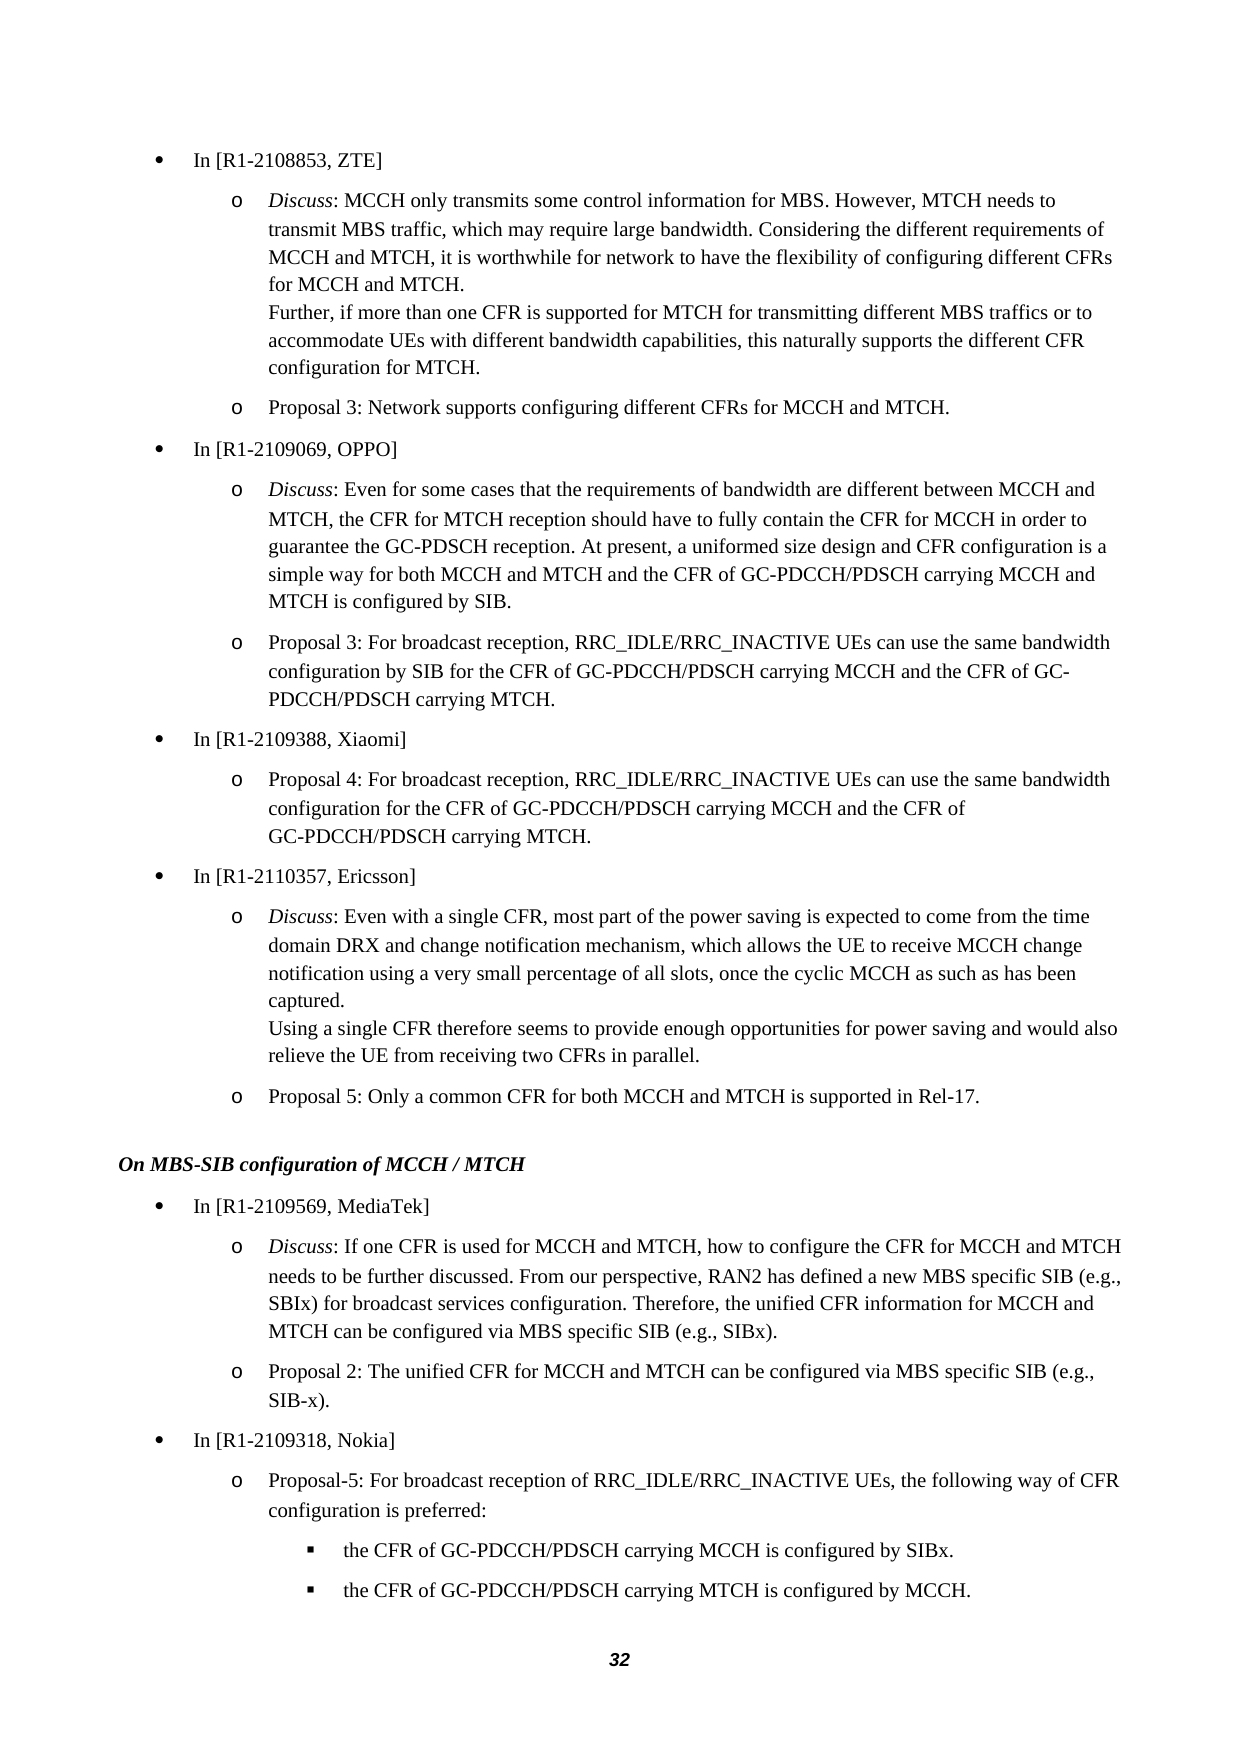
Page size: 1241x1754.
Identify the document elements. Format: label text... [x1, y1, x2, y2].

list Proposal 2: The unified CFR for MCCH and MTCH can be configured via MBS specific SIB (e.g., SIB-x). [231, 1359, 1122, 1412]
list In [R1-2109318, Nokia] [156, 1428, 1122, 1452]
list In [R1-2108853, ZTE] [156, 148, 1122, 172]
list Discuss: Even with a single CFR, most part of the power saving is expected to come from the time domain DRX and change notification mechanism, which allows the UE to receive MCCH change notification using a very small percentage of all slots, once the cyclic MCCH as such as has been captured. Using a single CFR therefore seems to provide enough opportunities for power saving and would also relieve the UE from receiving two CFRs in parallel. [231, 904, 1122, 1067]
list Proposal-5: For broadcast reception of RRC_IDLE/RRC_INACTIVE UEs, the following way of CFR configuration is preferred: [231, 1468, 1122, 1522]
list Proposal 4: For broadcast reception, RRC_IDLE/RRC_INACTIVE UEs can use the same bandwidth configuration for the CFR of GC-PDCCH/PDSCH carrying MCCH and the CFR of GC-PDCCH/PDSCH carrying MTCH. [231, 767, 1122, 848]
list Proposal 3: Network supports configuring different CFRs for MCCH and MTCH. [231, 395, 1122, 421]
list In [R1-2109069, OPPO] [156, 437, 1122, 461]
list In [R1-2110357, Ericsson] [156, 864, 1122, 888]
list Proposal 3: For broadcast reception, RRC_IDLE/RRC_INACTIVE UEs can use the same bandwidth configuration by SIB for the CFR of GC-PDCCH/PDSCH carrying MCCH and the CFR of GC-PDCCH/PDSCH carrying MTCH. [231, 629, 1122, 711]
list Discuss: Even for some cases that the requirements of bandwidth are different between MCCH and MTCH, the CFR for MTCH reception should have to fully contain the CFR for MCCH in order to guarantee the GC-PDSCH reception. At present, a uniformed size design and CFR configuration is a simple way for both MCCH and MTCH and the CFR of GC-PDCCH/PDSCH carrying MCCH and MTCH is configured by SIB. [231, 477, 1122, 613]
list Discuss: If one CFR is used for MCCH and MTCH, how to configure the CFR for MCCH and MTCH needs to be further discussed. From our perspective, RAN2 has defined a new MBS specific SIB (e.g., SBIx) for broadcast services configuration. Therefore, the unified CFR information for MCCH and MTCH can be configured via MBS specific SIB (e.g., SIBx). [231, 1234, 1122, 1343]
text On MBS-SIB configuration of MCCH / MTCH [118, 1152, 1122, 1176]
list the CFR of GC-PDCCH/PDSCH carrying MCCH is configured by SIBx. [306, 1538, 1122, 1562]
list Discuss: MCCH only transmits some control information for MBS. However, MTCH needs to transmit MBS traffic, which may require large bandwidth. Considering the different requirements of MCCH and MTCH, it is worthwhile for network to have the flexibility of configuring different CFRs for MCCH and MTCH. Further, if more than one CFR is supported for MTCH for transmitting different MBS traffics or to accommodate UEs with different bandwidth capabilities, this naturally supports the different CFR configuration for MTCH. [231, 188, 1122, 379]
list In [R1-2109569, MediaTek] [156, 1194, 1122, 1218]
list In [R1-2109388, Xiaomi] [156, 727, 1122, 751]
list the CFR of GC-PDCCH/PDSCH carrying MTCH is configured by MCCH. [306, 1578, 1122, 1602]
list Proposal 5: Only a common CFR for both MCCH and MTCH is supported in Rel-17. [231, 1083, 1122, 1109]
